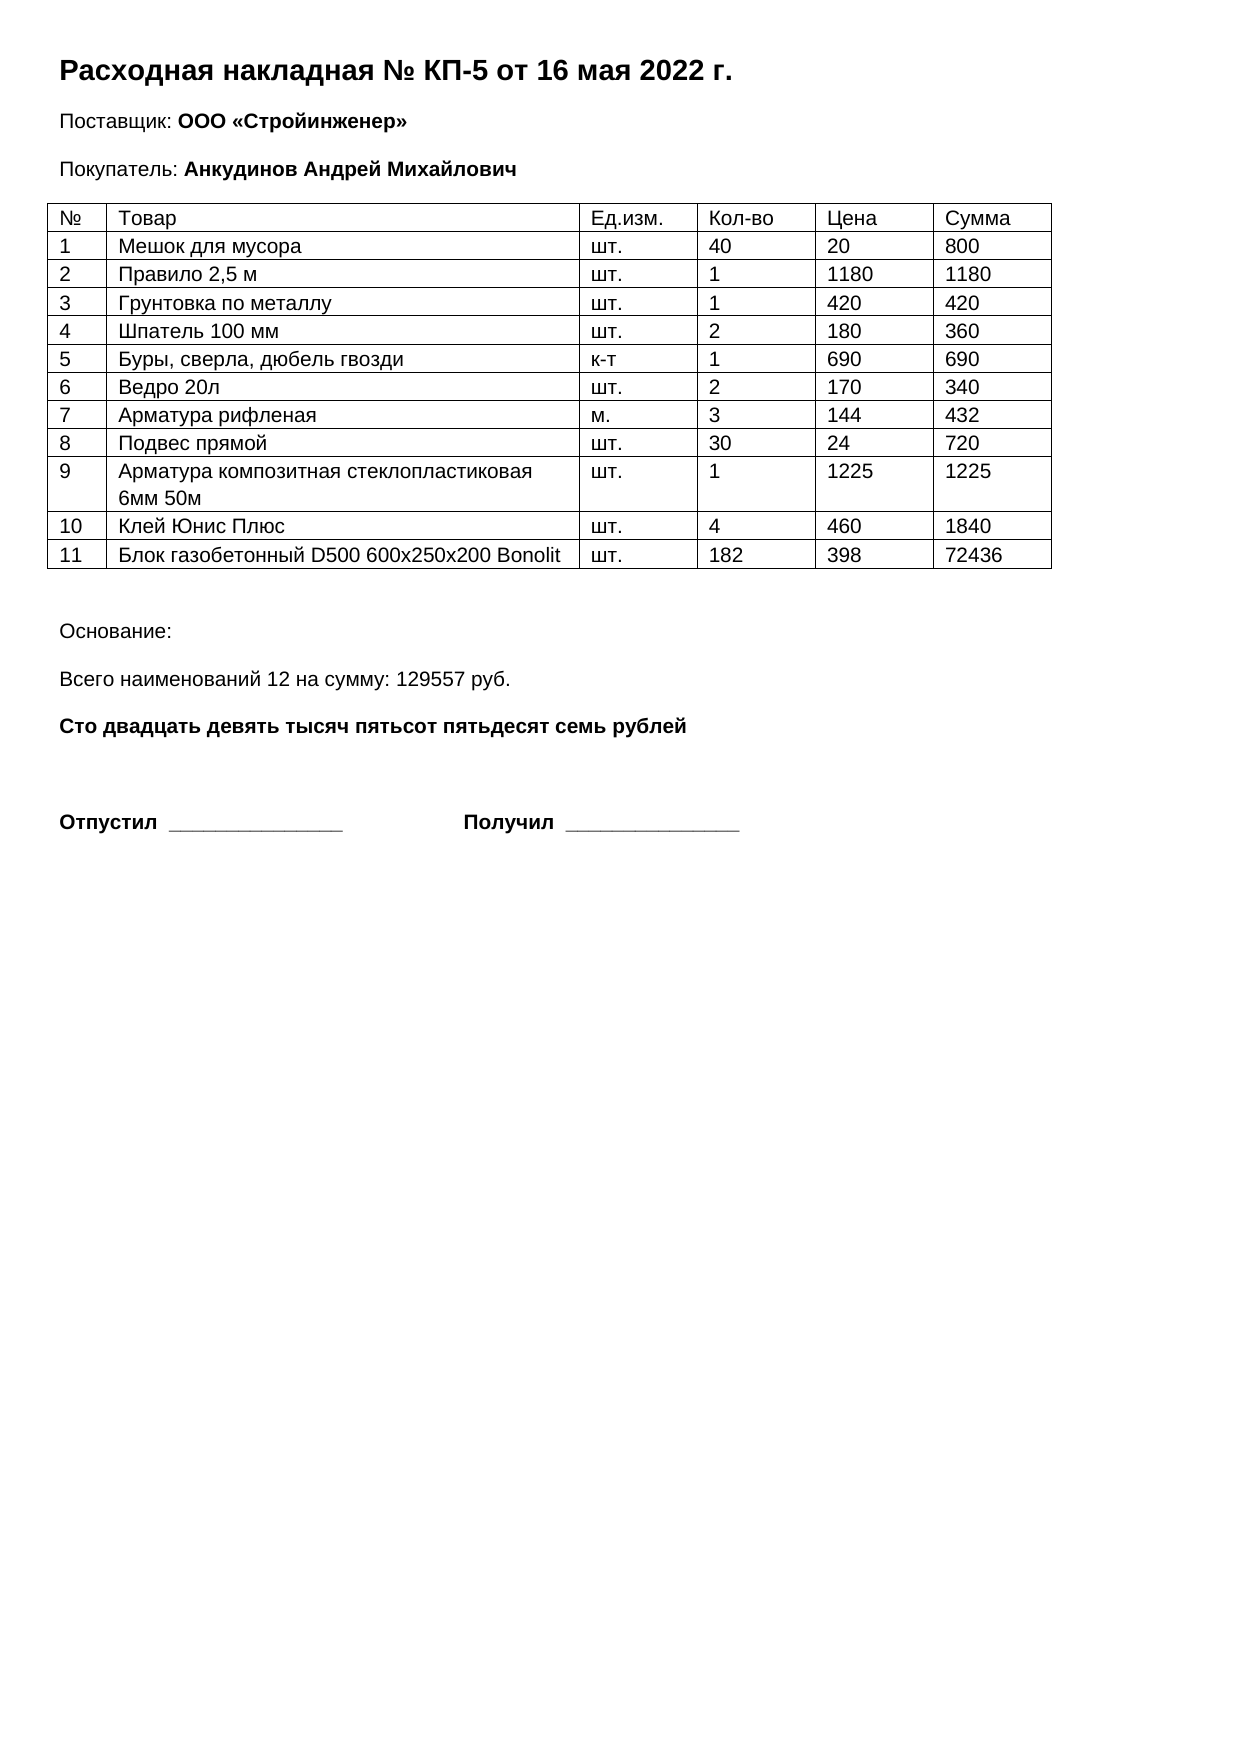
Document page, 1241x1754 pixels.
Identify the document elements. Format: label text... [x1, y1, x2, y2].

table_header Цена [816, 204, 933, 231]
table_cell 144 [816, 401, 933, 428]
table_cell 1 [48, 232, 106, 259]
table_cell Буры, сверла, дюбель гвозди [107, 345, 579, 372]
table_cell 11 [48, 540, 106, 567]
table_cell 1840 [934, 512, 1051, 539]
text Расходная накладная № КП-5 от 16 мая 2022 г. [59, 59, 1181, 86]
table_cell Блок газобетонный D500 600х250х200 Bonolit [107, 540, 579, 567]
table_cell 40 [698, 232, 815, 259]
table_cell 3 [698, 401, 815, 428]
table_cell шт. [580, 429, 697, 456]
table_cell Клей Юнис Плюс [107, 512, 579, 539]
table_cell шт. [580, 288, 697, 315]
table_cell 182 [698, 540, 815, 567]
table_cell 690 [934, 345, 1051, 372]
table_cell Правило 2,5 м [107, 260, 579, 287]
table_cell Ведро 20л [107, 373, 579, 400]
table_cell 4 [698, 512, 815, 539]
table_cell Арматура рифленая [107, 401, 579, 428]
text Покупатель: Анкудинов Андрей Михайлович [59, 155, 1181, 182]
table_cell 10 [48, 512, 106, 539]
table_cell 398 [816, 540, 933, 567]
table_cell шт. [580, 512, 697, 539]
table_cell 1225 [934, 457, 1051, 511]
text Отпустил _______________ Получил _______________ [59, 808, 1181, 835]
table_header Товар [107, 204, 579, 231]
table_cell шт. [580, 540, 697, 567]
table_cell Арматура композитная стеклопластиковая 6мм 50м [107, 457, 579, 511]
table_cell 2 [48, 260, 106, 287]
table_cell 1225 [816, 457, 933, 511]
table_cell 1180 [934, 260, 1051, 287]
table_header Ед.изм. [580, 204, 697, 231]
table_cell 24 [816, 429, 933, 456]
table_cell 1180 [816, 260, 933, 287]
table_cell 420 [934, 288, 1051, 315]
table_cell Мешок для мусора [107, 232, 579, 259]
table_header Сумма [934, 204, 1051, 231]
text Поставщик: ООО «Стройинженер» [59, 107, 1181, 134]
table_cell 340 [934, 373, 1051, 400]
table_cell 2 [698, 373, 815, 400]
table_cell шт. [580, 260, 697, 287]
table_cell 460 [816, 512, 933, 539]
table_cell к-т [580, 345, 697, 372]
table_cell Шпатель 100 мм [107, 316, 579, 343]
table_cell 5 [48, 345, 106, 372]
table_cell 170 [816, 373, 933, 400]
table_cell 2 [698, 316, 815, 343]
table_cell 180 [816, 316, 933, 343]
text Сто двадцать девять тысяч пятьсот пятьдесят семь рублей [59, 712, 1181, 739]
table_cell 800 [934, 232, 1051, 259]
table_cell 8 [48, 429, 106, 456]
table_cell 7 [48, 401, 106, 428]
text Основание: [59, 616, 1181, 643]
table_cell 4 [48, 316, 106, 343]
table_cell 360 [934, 316, 1051, 343]
table_cell 1 [698, 345, 815, 372]
table_cell 432 [934, 401, 1051, 428]
table_cell Грунтовка по металлу [107, 288, 579, 315]
table_cell 1 [698, 457, 815, 511]
table_cell 420 [816, 288, 933, 315]
table_cell Подвес прямой [107, 429, 579, 456]
table_header № [48, 204, 106, 231]
table_cell 72436 [934, 540, 1051, 567]
text Всего наименований 12 на сумму: 129557 руб. [59, 664, 1181, 691]
table_cell шт. [580, 373, 697, 400]
table_cell шт. [580, 457, 697, 511]
table_cell 6 [48, 373, 106, 400]
table_cell 20 [816, 232, 933, 259]
table_cell 690 [816, 345, 933, 372]
table_header Кол-во [698, 204, 815, 231]
table_cell шт. [580, 316, 697, 343]
table_cell 3 [48, 288, 106, 315]
table_cell 30 [698, 429, 815, 456]
table_cell шт. [580, 232, 697, 259]
table_cell 1 [698, 260, 815, 287]
table_cell 720 [934, 429, 1051, 456]
table_cell м. [580, 401, 697, 428]
table_cell 1 [698, 288, 815, 315]
table_cell 9 [48, 457, 106, 511]
